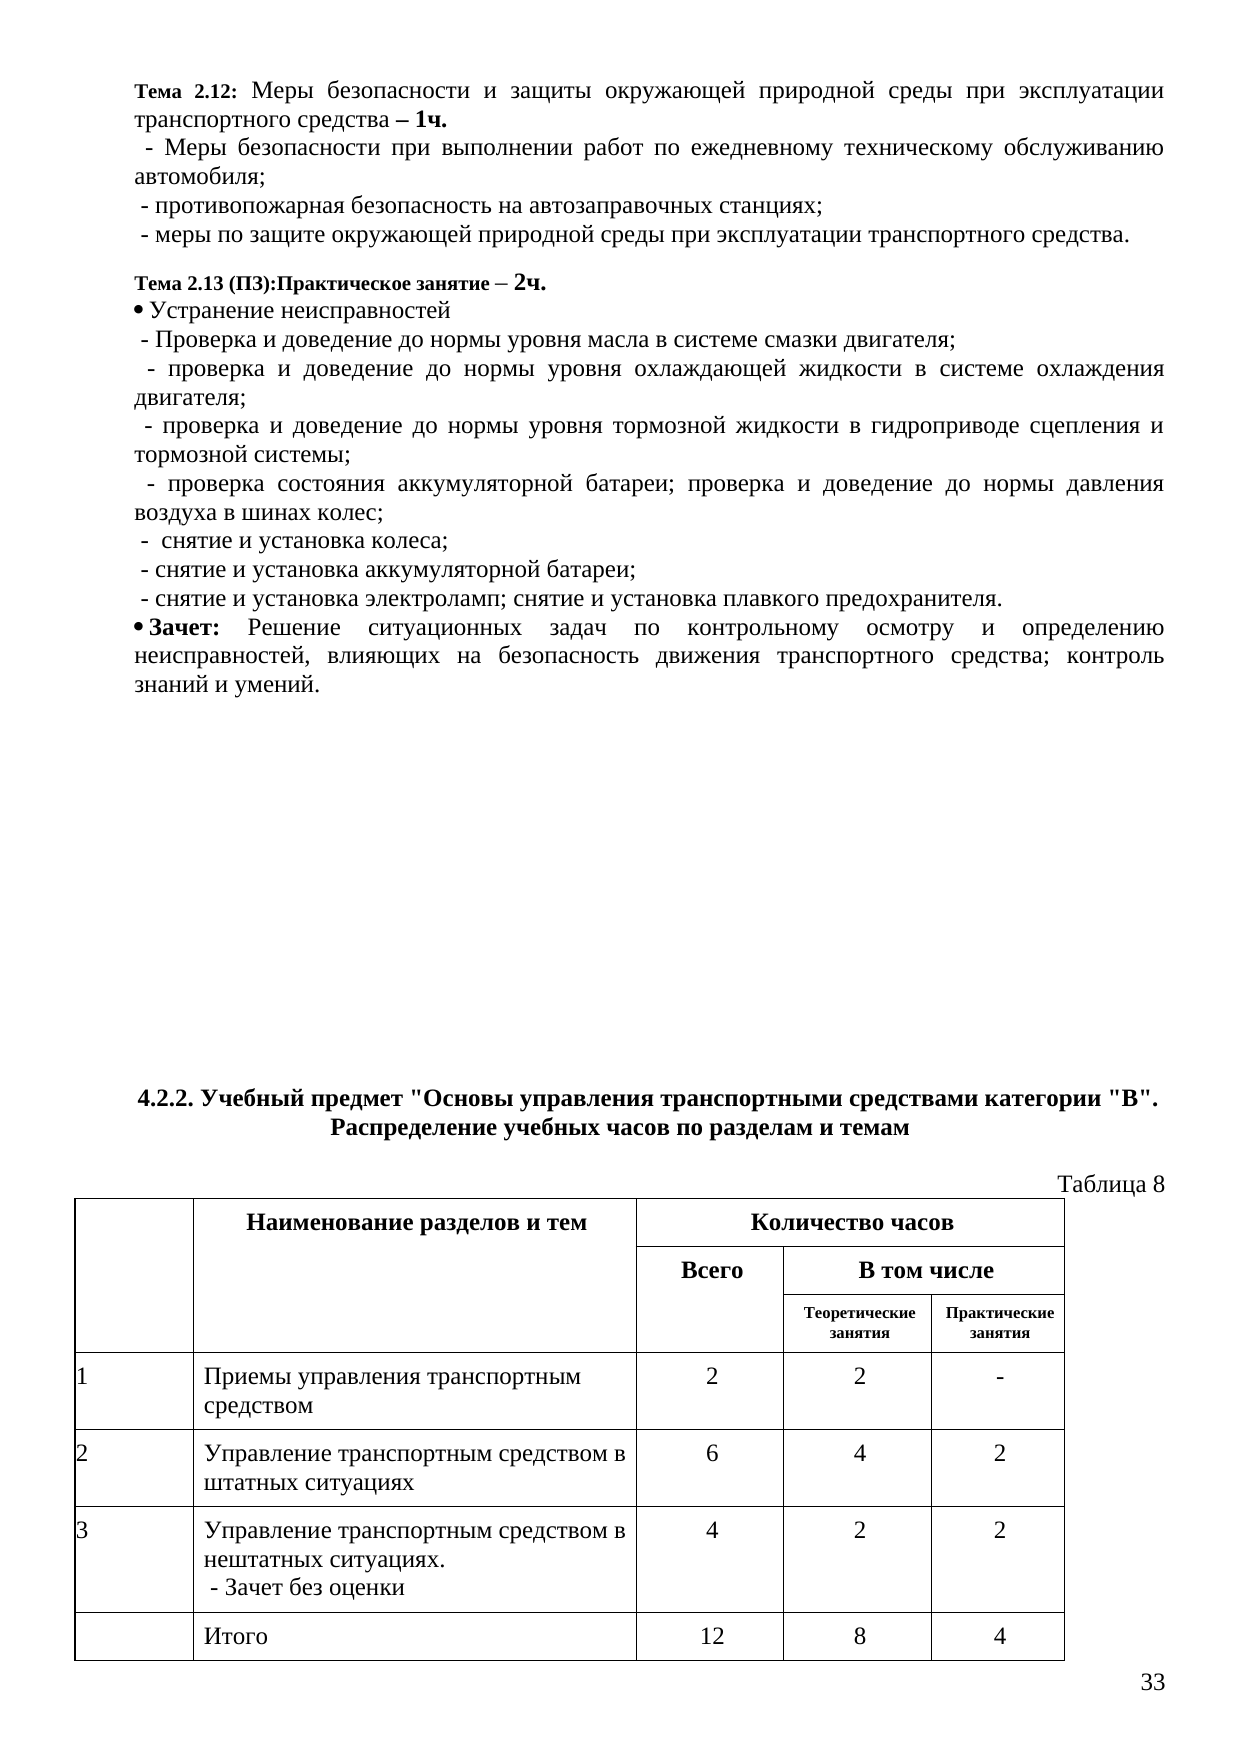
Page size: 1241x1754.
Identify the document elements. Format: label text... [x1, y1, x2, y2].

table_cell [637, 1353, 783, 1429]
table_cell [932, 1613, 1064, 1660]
text - проверка и доведение до нормы уровня охлаждающей жидкости в системе охлаждения двигателя; [134, 353, 1165, 410]
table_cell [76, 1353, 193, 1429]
text - снятие и установка колеса; [134, 525, 1165, 554]
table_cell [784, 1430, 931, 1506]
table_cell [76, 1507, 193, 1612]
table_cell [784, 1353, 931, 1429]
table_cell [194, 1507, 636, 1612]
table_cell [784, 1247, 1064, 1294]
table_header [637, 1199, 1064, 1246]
text - меры по защите окружающей природной среды при эксплуатации транспортного средства. [134, 219, 1165, 247]
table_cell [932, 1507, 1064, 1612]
text Распределение учебных часов по разделам и темам [75, 1112, 1165, 1140]
text - проверка состояния аккумуляторной батареи; проверка и доведение до нормы давления воздуха в шинах колес; [134, 468, 1165, 525]
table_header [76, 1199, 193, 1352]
text - снятие и установка аккумуляторной батареи; [134, 554, 1165, 583]
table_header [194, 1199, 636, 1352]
text - Проверка и доведение до нормы уровня масла в системе смазки двигателя; [134, 324, 1165, 353]
text - Меры безопасности при выполнении работ по ежедневному техническому обслуживанию автомобиля; [134, 132, 1165, 190]
text Тема 2.13 (ПЗ):Практическое занятие – 2ч. [134, 267, 1165, 295]
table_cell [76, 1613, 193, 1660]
text - проверка и доведение до нормы уровня тормозной жидкости в гидроприводе сцепления и тормозной системы; [134, 410, 1165, 468]
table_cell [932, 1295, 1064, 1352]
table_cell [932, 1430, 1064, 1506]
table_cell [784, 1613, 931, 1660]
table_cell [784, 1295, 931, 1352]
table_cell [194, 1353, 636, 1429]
list Устранение неисправностей [134, 295, 1165, 324]
text - противопожарная безопасность на автозаправочных станциях; [134, 190, 1165, 219]
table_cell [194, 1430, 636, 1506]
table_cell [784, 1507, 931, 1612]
text - снятие и установка электроламп; снятие и установка плавкого предохранителя. [134, 583, 1165, 612]
list Зачет: Решение ситуационных задач по контрольному осмотру и определению неисправностей, влияющих на безопасность движения транспортного средства; контроль знаний и умений. [134, 612, 1165, 698]
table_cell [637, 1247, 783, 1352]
text 4.2.2. Учебный предмет "Основы управления транспортными средствами категории "B". [75, 1083, 1165, 1112]
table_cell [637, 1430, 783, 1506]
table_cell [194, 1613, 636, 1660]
text Таблица 8 [75, 1169, 1165, 1198]
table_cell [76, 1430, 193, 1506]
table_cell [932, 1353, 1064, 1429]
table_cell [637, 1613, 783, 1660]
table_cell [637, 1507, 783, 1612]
text Тема 2.12: Меры безопасности и защиты окружающей природной среды при эксплуатации транспортного средства – 1ч. [134, 75, 1165, 132]
